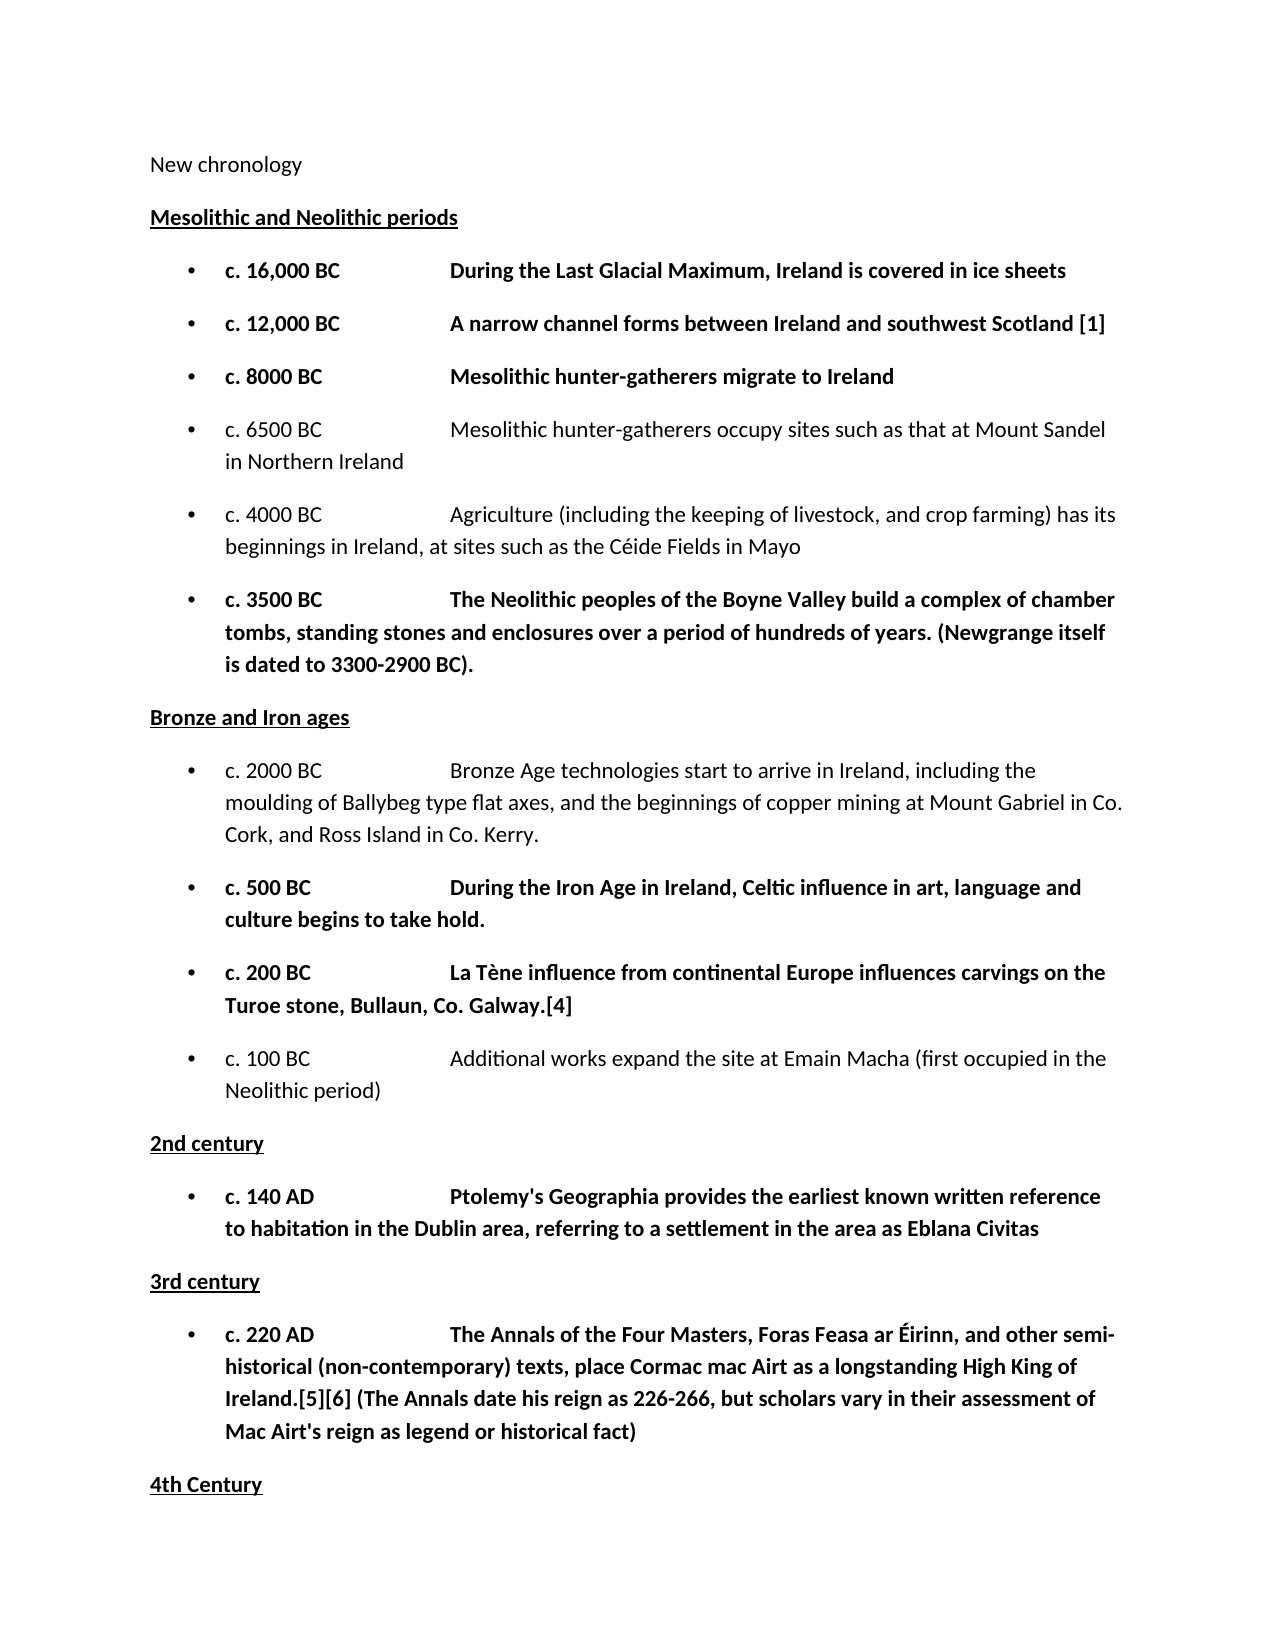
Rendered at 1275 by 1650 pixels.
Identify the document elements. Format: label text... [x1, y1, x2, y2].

list c. 3500 BC The Neolithic peoples of the Boyne Valley build a complex of chamber tombs, standing stones and enclosures over a period of hundreds of years. (Newgrange itself is dated to 3300-2900 BC). [187, 586, 1125, 678]
text 2nd century [150, 1129, 1125, 1157]
list c. 140 AD Ptolemy's Geographia provides the earliest known written reference to habitation in the Dublin area, referring to a settlement in the area as Eblana Civitas [187, 1182, 1125, 1242]
list c. 2000 BC Bronze Age technologies start to arrive in Ireland, including the moulding of Ballybeg type flat axes, and the beginnings of copper mining at Mount Gabriel in Co. Cork, and Ross Island in Co. Kerry. [187, 756, 1125, 848]
text New chronology [150, 150, 1125, 178]
text 3rd century [150, 1267, 1125, 1295]
list c. 12,000 BC A narrow channel forms between Ireland and southwest Scotland [1] [187, 309, 1125, 337]
list c. 500 BC During the Iron Age in Ireland, Celtic influence in art, language and culture begins to take hold. [187, 873, 1125, 933]
text 4th Century [150, 1470, 1125, 1498]
list c. 220 AD The Annals of the Four Masters, Foras Feasa ar Éirinn, and other semi-historical (non-contemporary) texts, place Cormac mac Airt as a longstanding High King of Ireland.[5][6] (The Annals date his reign as 226-266, but scholars vary in their assessment of Mac Airt's reign as legend or historical fact) [187, 1320, 1125, 1445]
text Mesolithic and Neolithic periods [150, 203, 1125, 231]
list c. 200 BC La Tène influence from continental Europe influences carvings on the Turoe stone, Bullaun, Co. Galway.[4] [187, 958, 1125, 1019]
list c. 100 BC Additional works expand the site at Emain Macha (first occupied in the Neolithic period) [187, 1044, 1125, 1104]
text Bronze and Iron ages [150, 703, 1125, 731]
list c. 6500 BC Mesolithic hunter-gatherers occupy sites such as that at Mount Sandel in Northern Ireland [187, 415, 1125, 475]
list c. 8000 BC Mesolithic hunter-gatherers migrate to Ireland [187, 362, 1125, 390]
list c. 4000 BC Agriculture (including the keeping of livestock, and crop farming) has its beginnings in Ireland, at sites such as the Céide Fields in Mayo [187, 500, 1125, 561]
list c. 16,000 BC During the Last Glacial Maximum, Ireland is covered in ice sheets [187, 256, 1125, 284]
